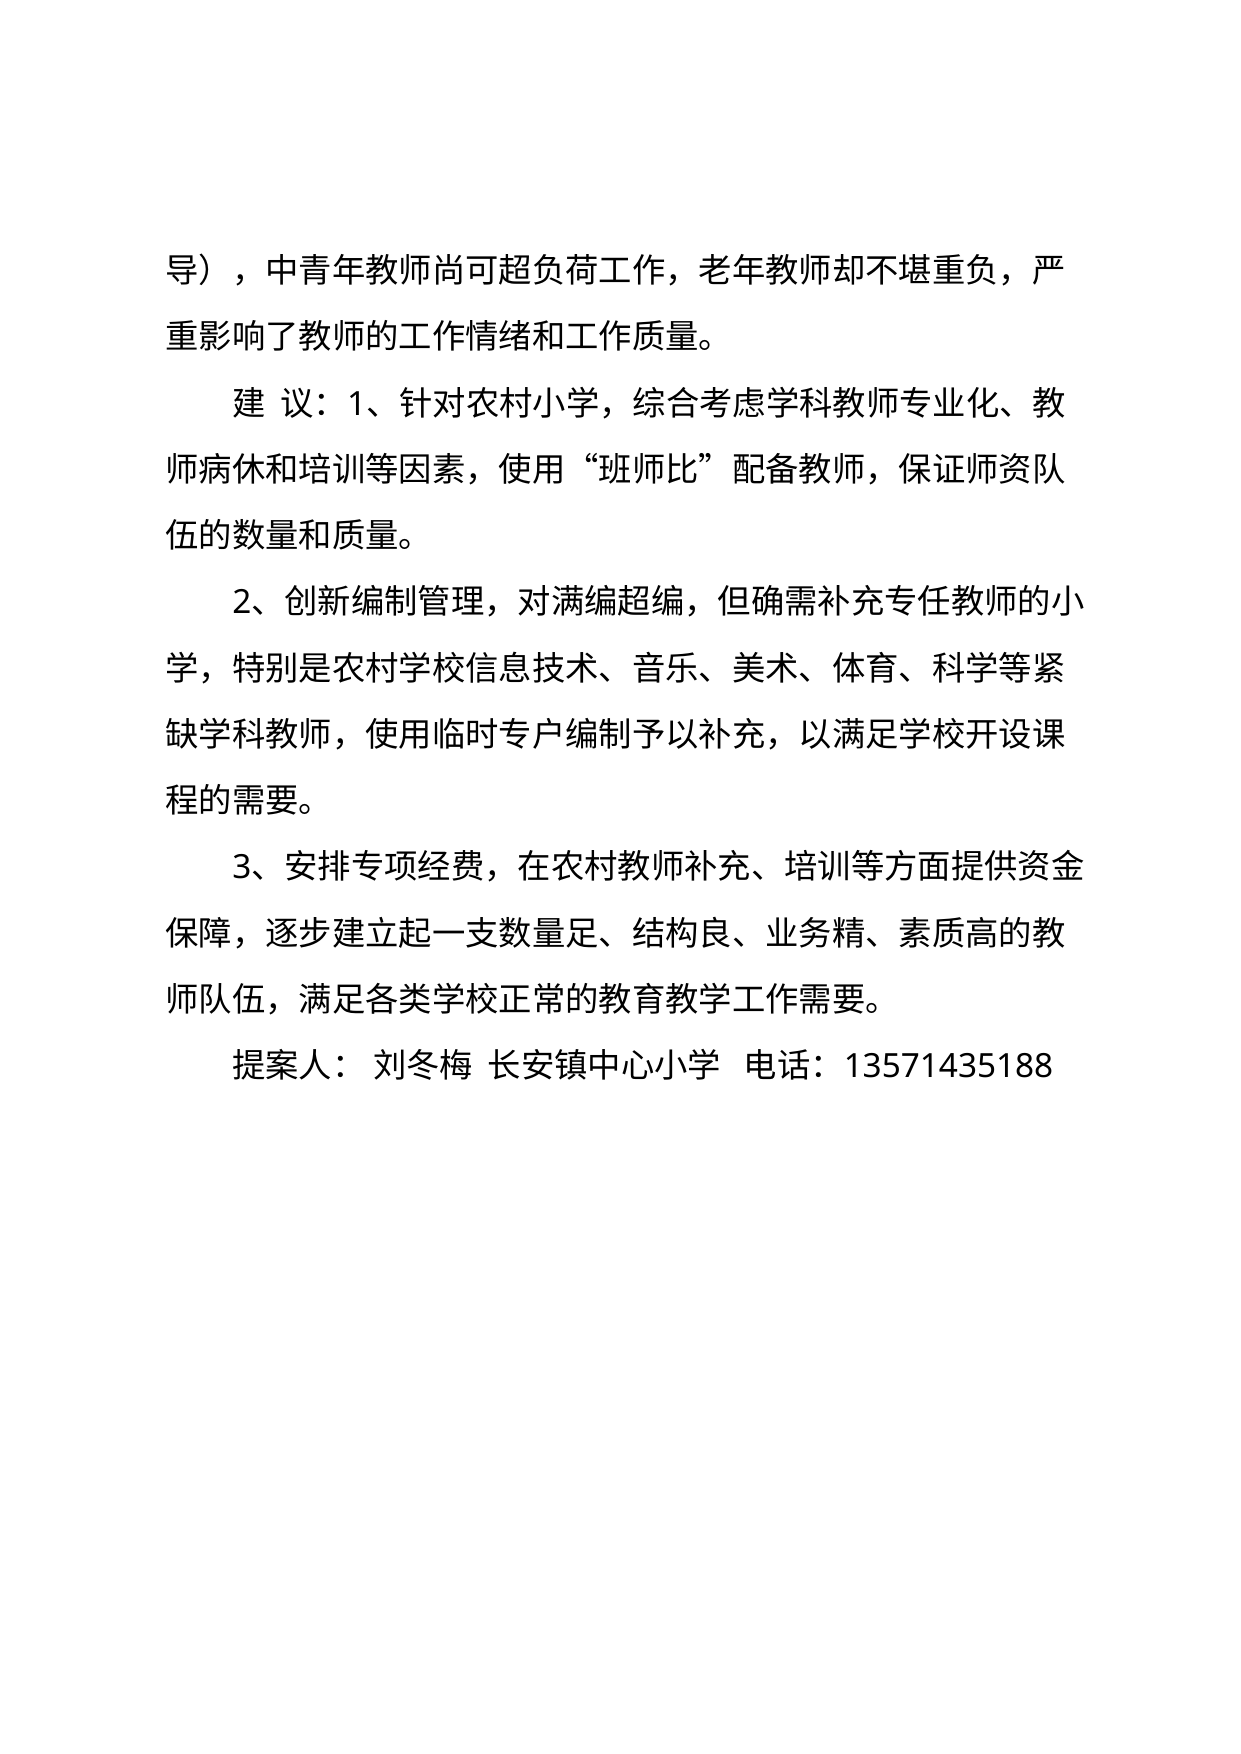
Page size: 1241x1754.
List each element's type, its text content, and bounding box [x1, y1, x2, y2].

text 建 议：1、针对农村小学，综合考虑学科教师专业化、教师病休和培训等因素，使用“班师比”配备教师，保证师资队伍的数量和质量。 [165, 368, 1087, 566]
text 提案人： 刘冬梅 长安镇中心小学 电话：13571435188 [165, 1030, 1087, 1096]
text 3、安排专项经费，在农村教师补充、培训等方面提供资金保障，逐步建立起一支数量足、结构良、业务精、素质高的教师队伍，满足各类学校正常的教育教学工作需要。 [165, 831, 1087, 1030]
list 创新编制管理，对满编超编，但确需补充专任教师的小学，特别是农村学校信息技术、音乐、美术、体育、科学等紧缺学科教师，使用临时专户编制予以补充，以满足学校开设课程的需要。 [165, 566, 1087, 831]
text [165, 235, 1087, 368]
